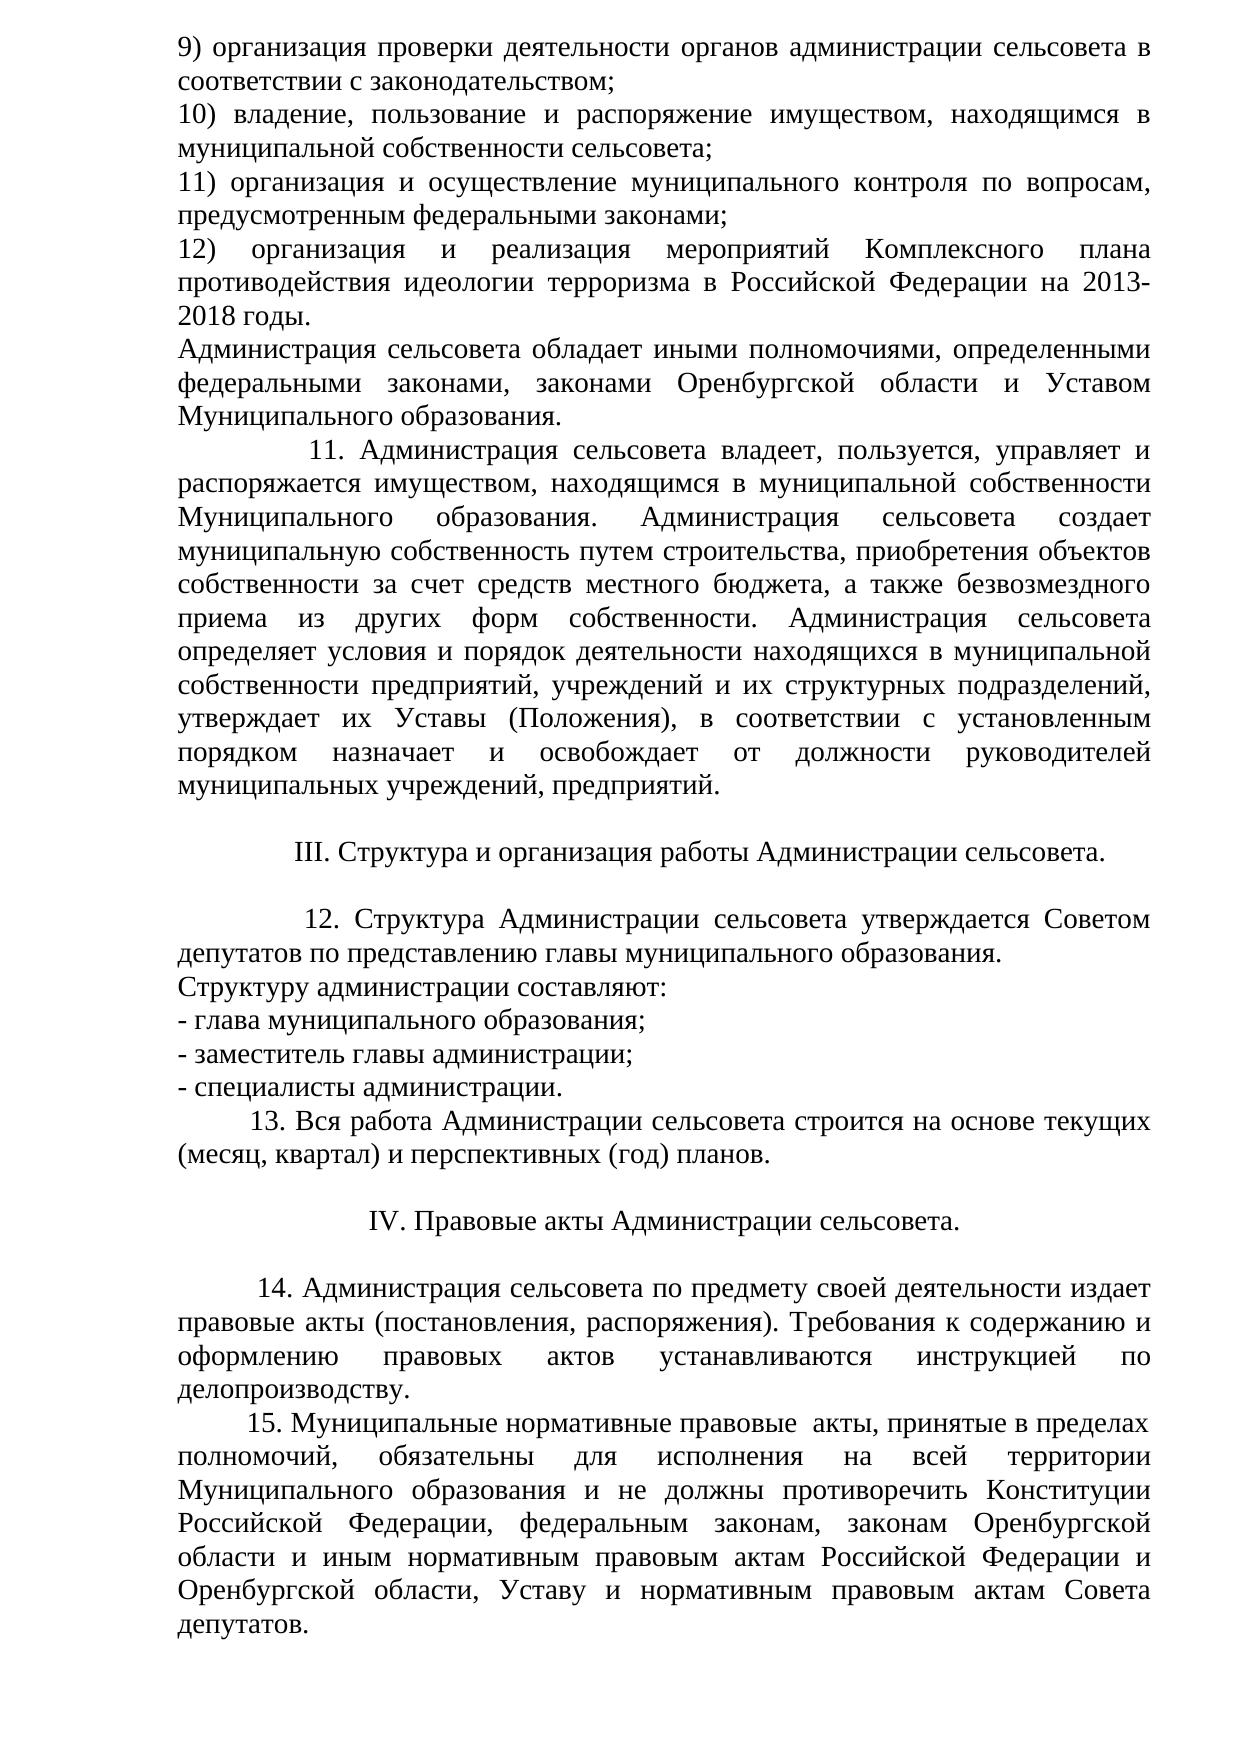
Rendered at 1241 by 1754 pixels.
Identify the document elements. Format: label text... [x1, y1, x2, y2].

subtitle IV. Правовые акты Администрации сельсовета. [177, 1203, 1152, 1237]
subtitle 10) владение, пользование и распоряжение имуществом, находящимся в муниципальной собственности сельсовета; [177, 97, 1152, 164]
subtitle Администрация сельсовета обладает иными полномочиями, определенными федеральными законами, законами Оренбургской области и Уставом Муниципального образования. [177, 331, 1152, 432]
subtitle 14. Администрация сельсовета по предмету своей деятельности издает правовые акты (постановления, распоряжения). Требования к содержанию и оформлению правовых актов устанавливаются инструкцией по делопроизводству. 15. Муниципальные нормативные правовые акты, принятые в пределах полномочий, обязательны для исполнения на всей территории Муниципального образования и не должны противоречить Конституции Российской Федерации, федеральным законам, законам Оренбургской области и иным нормативным правовым актам Российской Федерации и Оренбургской области, Уставу и нормативным правовым актам Совета депутатов. [177, 1237, 1152, 1639]
subtitle 9) организация проверки деятельности органов администрации сельсовета в соответствии с законодательством; [177, 29, 1152, 97]
subtitle 12) организация и реализация мероприятий Комплексного плана противодействия идеологии терроризма в Российской Федерации на 2013-2018 годы. [177, 231, 1152, 331]
subtitle Структуру администрации составляют: [177, 969, 1152, 1002]
subtitle III. Структура и организация работы Администрации сельсовета. [177, 801, 1152, 868]
subtitle 11. Администрация сельсовета владеет, пользуется, управляет и распоряжается имуществом, находящимся в муниципальной собственности Муниципального образования. Администрация сельсовета создает муниципальную собственность путем строительства, приобретения объектов собственности за счет средств местного бюджета, а также безвозмездного приема из других форм собственности. Администрация сельсовета определяет условия и порядок деятельности находящихся в муниципальной собственности предприятий, учреждений и их структурных подразделений, утверждает их Уставы (Положения), в соответствии с установленным порядком назначает и освобождает от должности руководителей муниципальных учреждений, предприятий. [177, 432, 1152, 801]
subtitle 12. Структура Администрации сельсовета утверждается Советом депутатов по представлению главы муниципального образования. [177, 868, 1152, 969]
subtitle - глава муниципального образования; [177, 1002, 1152, 1036]
subtitle 13. Вся работа Администрации сельсовета строится на основе текущих (месяц, квартал) и перспективных (год) планов. [177, 1103, 1152, 1170]
subtitle 11) организация и осуществление муниципального контроля по вопросам, предусмотренным федеральными законами; [177, 164, 1152, 231]
subtitle - специалисты администрации. [177, 1069, 1152, 1103]
subtitle - заместитель главы администрации; [177, 1036, 1152, 1069]
